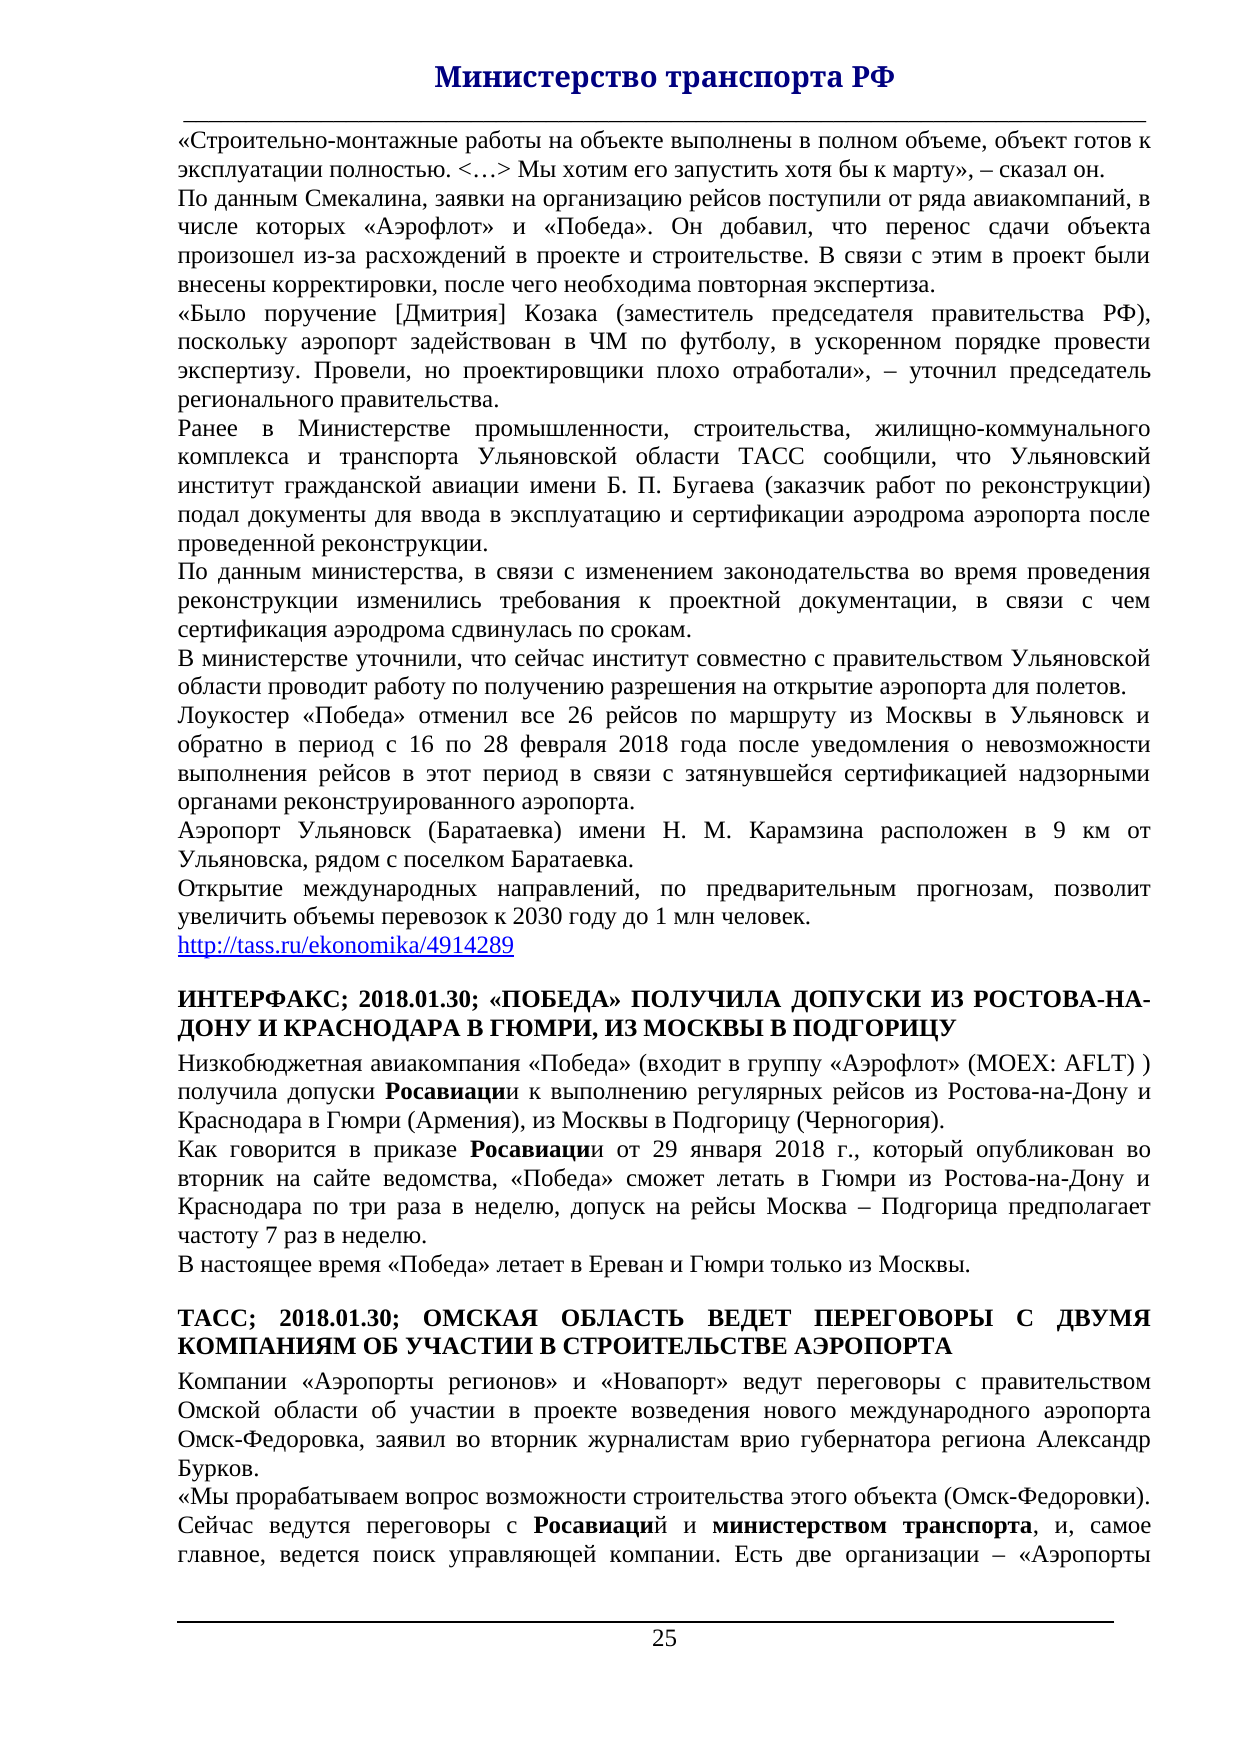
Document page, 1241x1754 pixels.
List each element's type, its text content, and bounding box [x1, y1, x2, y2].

text По данным министерства, в связи с изменением законодательства во время проведения реконструкции изменились требования к проектной документации, в связи с чем сертификация аэродрома сдвинулась по срокам. [177, 556, 1152, 643]
text Компании «Аэропорты регионов» и «Новапорт» ведут переговоры с правительством Омской области об участии в проекте возведения нового международного аэропорта Омск-Федоровка, заявил во вторник журналистам врио губернатора региона Александр Бурков. [177, 1366, 1152, 1481]
text В министерстве уточнили, что сейчас институт совместно с правительством Ульяновской области проводит работу по получению разрешения на открытие аэропорта для полетов. [177, 643, 1152, 700]
text Низкобюджетная авиакомпания «Победа» (входит в группу «Аэрофлот» (MOEX: AFLT) ) получила допуски Росавиации к выполнению регулярных рейсов из Ростова-на-Дону и Краснодара в Гюмри (Армения), из Москвы в Подгорицу (Черногория). [177, 1048, 1152, 1134]
text По данным Смекалина, заявки на организацию рейсов поступили от ряда авиакомпаний, в числе которых «Аэрофлот» и «Победа». Он добавил, что перенос сдачи объекта произошел из-за расхождений в проекте и строительстве. В связи с этим в проект были внесены корректировки, после чего необходима повторная экспертиза. [177, 183, 1152, 298]
text Лоукостер «Победа» отменил все 26 рейсов по маршруту из Москвы в Ульяновск и обратно в период с 16 по 28 февраля 2018 года после уведомления о невозможности выполнения рейсов в этот период в связи с затянувшейся сертификацией надзорными органами реконструированного аэропорта. [177, 700, 1152, 815]
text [177, 1481, 1152, 1568]
text http://tass.ru/ekonomika/4914289 [177, 930, 1152, 959]
text «Строительно-монтажные работы на объекте выполнены в полном объеме, объект готов к эксплуатации полностью. <…> Мы хотим его запустить хотя бы к марту», – сказал он. [177, 125, 1152, 183]
subtitle ТАСС; 2018.01.30; ОМСКАЯ ОБЛАСТЬ ВЕДЕТ ПЕРЕГОВОРЫ С ДВУМЯ КОМПАНИЯМ ОБ УЧАСТИИ В СТРОИТЕЛЬСТВЕ АЭРОПОРТА [177, 1303, 1152, 1360]
text Открытие международных направлений, по предварительным прогнозам, позволит увеличить объемы перевозок к 2030 году до 1 млн человек. [177, 873, 1152, 930]
subtitle ИНТЕРФАКС; 2018.01.30; «ПОБЕДА» ПОЛУЧИЛА ДОПУСКИ ИЗ РОСТОВА-НА-ДОНУ И КРАСНОДАРА В ГЮМРИ, ИЗ МОСКВЫ В ПОДГОРИЦУ [177, 984, 1152, 1041]
text Аэропорт Ульяновск (Баратаевка) имени Н. М. Карамзина расположен в 9 км от Ульяновска, рядом с поселком Баратаевка. [177, 815, 1152, 873]
text Ранее в Министерстве промышленности, строительства, жилищно-коммунального комплекса и транспорта Ульяновской области ТАСС сообщили, что Ульяновский институт гражданской авиации имени Б. П. Бугаева (заказчик работ по реконструкции) подал документы для ввода в эксплуатацию и сертификации аэродрома аэропорта после проведенной реконструкции. [177, 413, 1152, 556]
text Как говорится в приказе Росавиации от 29 января 2018 г., который опубликован во вторник на сайте ведомства, «Победа» сможет летать в Гюмри из Ростова-на-Дону и Краснодара по три раза в неделю, допуск на рейсы Москва – Подгорица предполагает частоту 7 раз в неделю. [177, 1134, 1152, 1249]
text В настоящее время «Победа» летает в Ереван и Гюмри только из Москвы. [177, 1249, 1152, 1278]
text «Было поручение [Дмитрия] Козака (заместитель председателя правительства РФ), поскольку аэропорт задействован в ЧМ по футболу, в ускоренном порядке провести экспертизу. Провели, но проектировщики плохо отработали», – уточнил председатель регионального правительства. [177, 298, 1152, 413]
